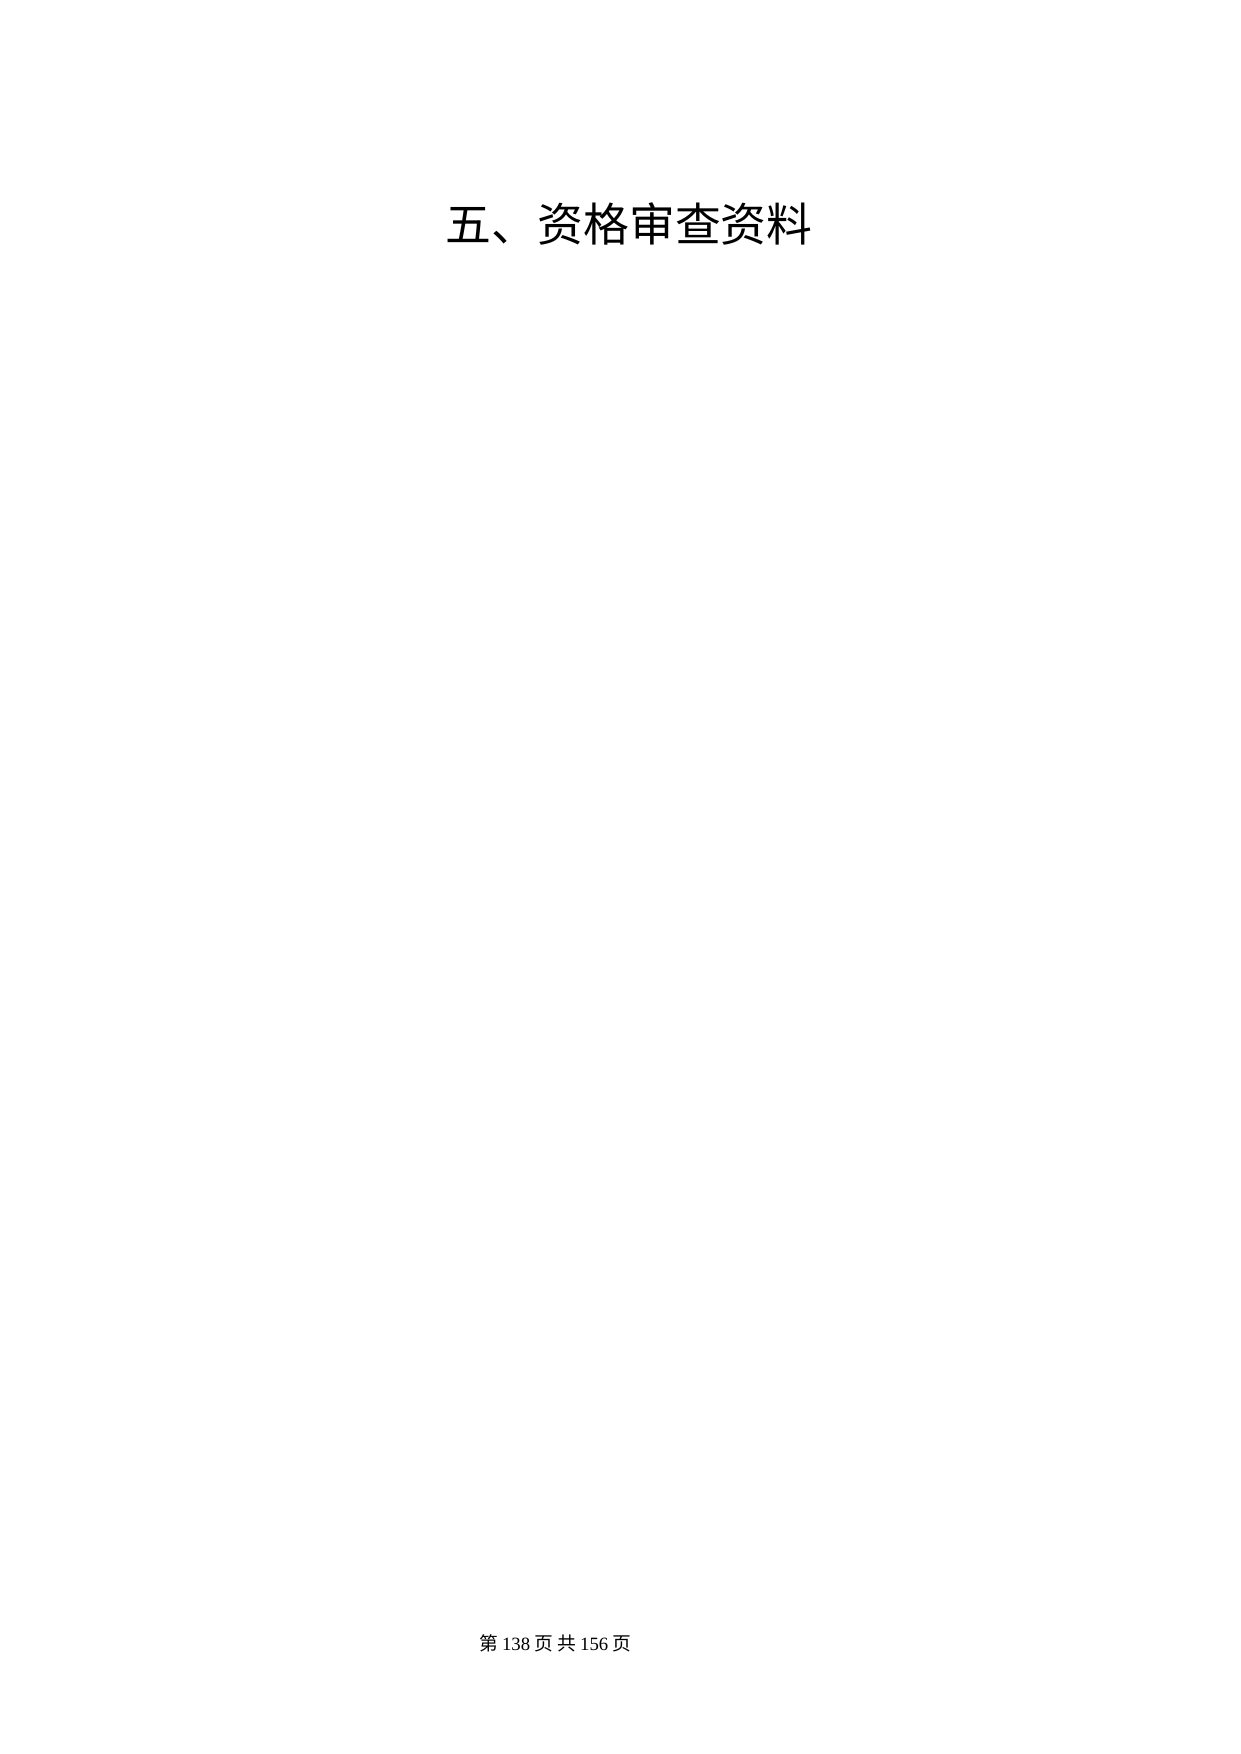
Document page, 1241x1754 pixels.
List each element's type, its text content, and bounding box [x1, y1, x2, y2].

subtitle 五、资格审查资料 [136, 173, 1122, 270]
